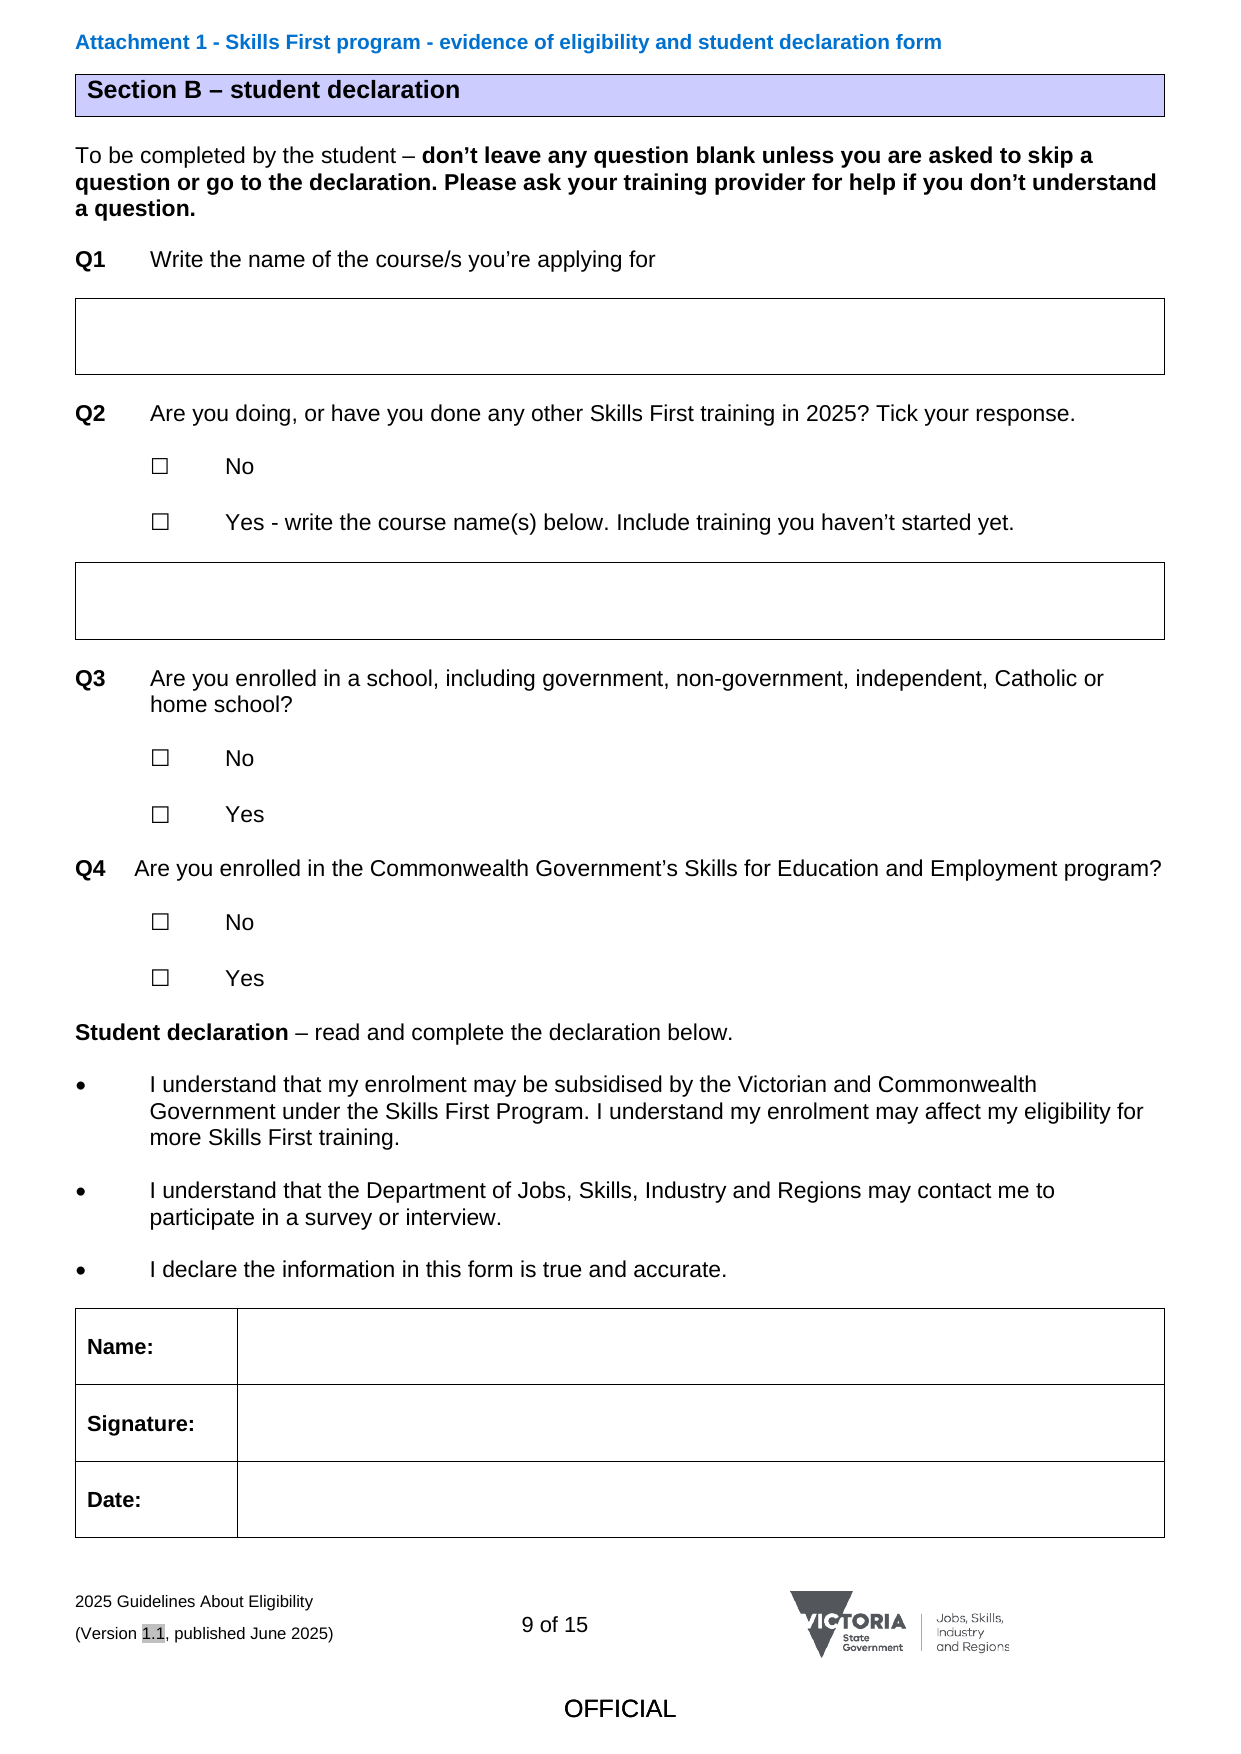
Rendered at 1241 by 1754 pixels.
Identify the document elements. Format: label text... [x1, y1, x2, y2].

text Q4 Are you enrolled in the Commonwealth Government’s Skills for Education and Employment program? [75, 855, 1165, 881]
table_header Section B – student declaration [76, 75, 1164, 116]
table_header [76, 563, 1164, 638]
table_header Name: [76, 1309, 237, 1384]
text Yes [150, 962, 1165, 994]
text To be completed by the student – don’t leave any question blank unless you are asked to skip a question or go to the declaration. Please ask your training provider for help if you don’t understand a question. [75, 142, 1165, 221]
text No [150, 742, 1165, 773]
text Q3 Are you enrolled in a school, including government, non-government, independent, Catholic or home school? [75, 664, 1165, 717]
table_header [238, 1309, 1164, 1384]
table_cell [238, 1462, 1164, 1537]
table_cell [238, 1385, 1164, 1461]
list I understand that the Department of Jobs, Skills, Industry and Regions may contact me to participate in a survey or interview. [75, 1176, 1165, 1230]
list I understand that my enrolment may be subsidised by the Victorian and Commonwealth Government under the Skills First Program. I understand my enrolment may affect my eligibility for more Skills First training. [75, 1070, 1165, 1151]
text Student declaration – read and complete the declaration below. [75, 1019, 1165, 1045]
table_cell Date: [76, 1462, 237, 1537]
list I declare the information in this form is true and accurate. [75, 1255, 1165, 1283]
text Yes - write the course name(s) below. Include training you haven’t started yet. [150, 506, 1165, 537]
text No [150, 451, 1165, 481]
text Q2 Are you doing, or have you done any other Skills First training in 2025? Tick your response. [75, 400, 1165, 426]
table_cell Signature: [76, 1385, 237, 1461]
text Yes [150, 798, 1165, 830]
text No [150, 906, 1165, 937]
picture [790, 1591, 1010, 1658]
text Q1 Write the name of the course/s you’re applying for [75, 246, 1165, 273]
table_header [76, 299, 1164, 374]
